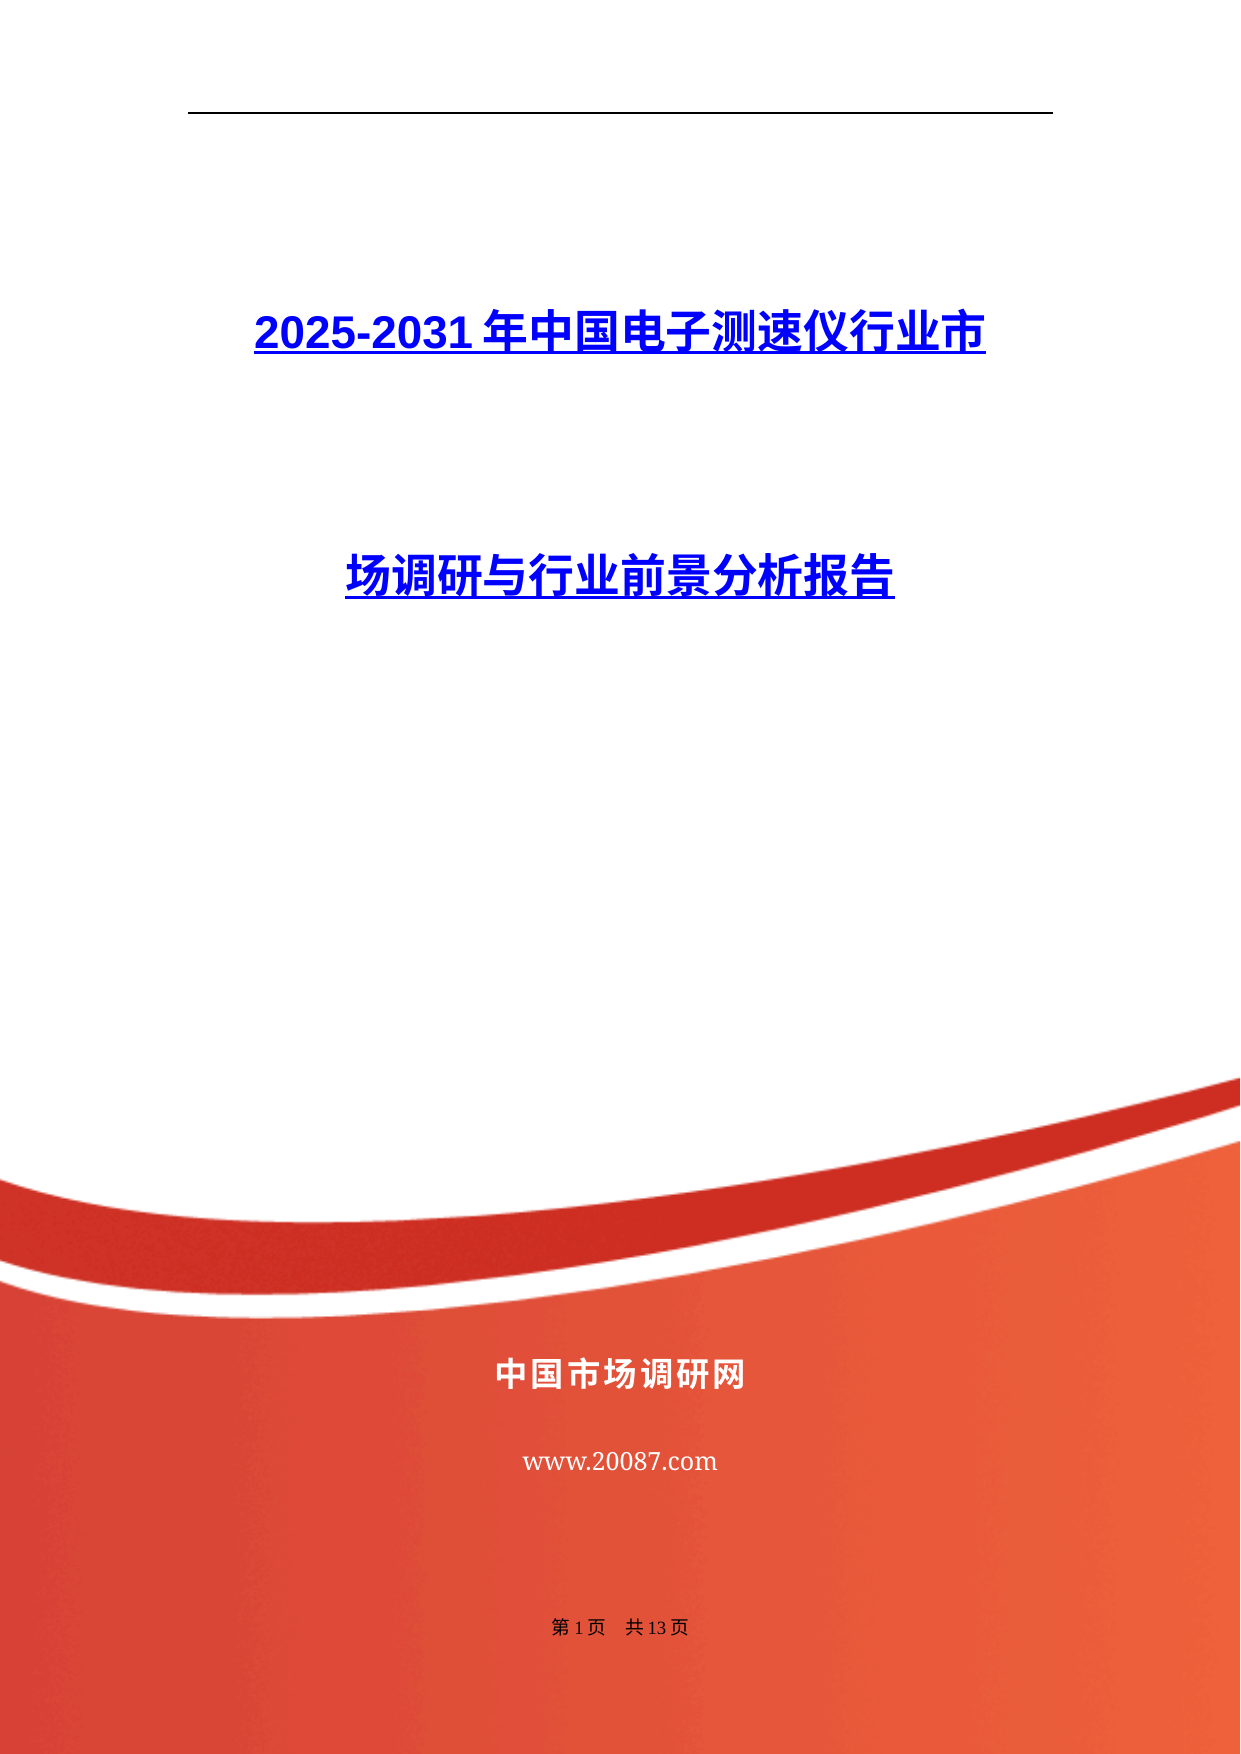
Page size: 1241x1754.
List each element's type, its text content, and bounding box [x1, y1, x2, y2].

table_header 2025-2031年中国电子测速仪行业市场调研与行业前景分析报告 [188, 207, 1053, 773]
subtitle 中国市场调研网 [187, 1339, 1053, 1404]
picture [0, 1006, 1241, 1754]
text www.20087.com [187, 1428, 1053, 1493]
